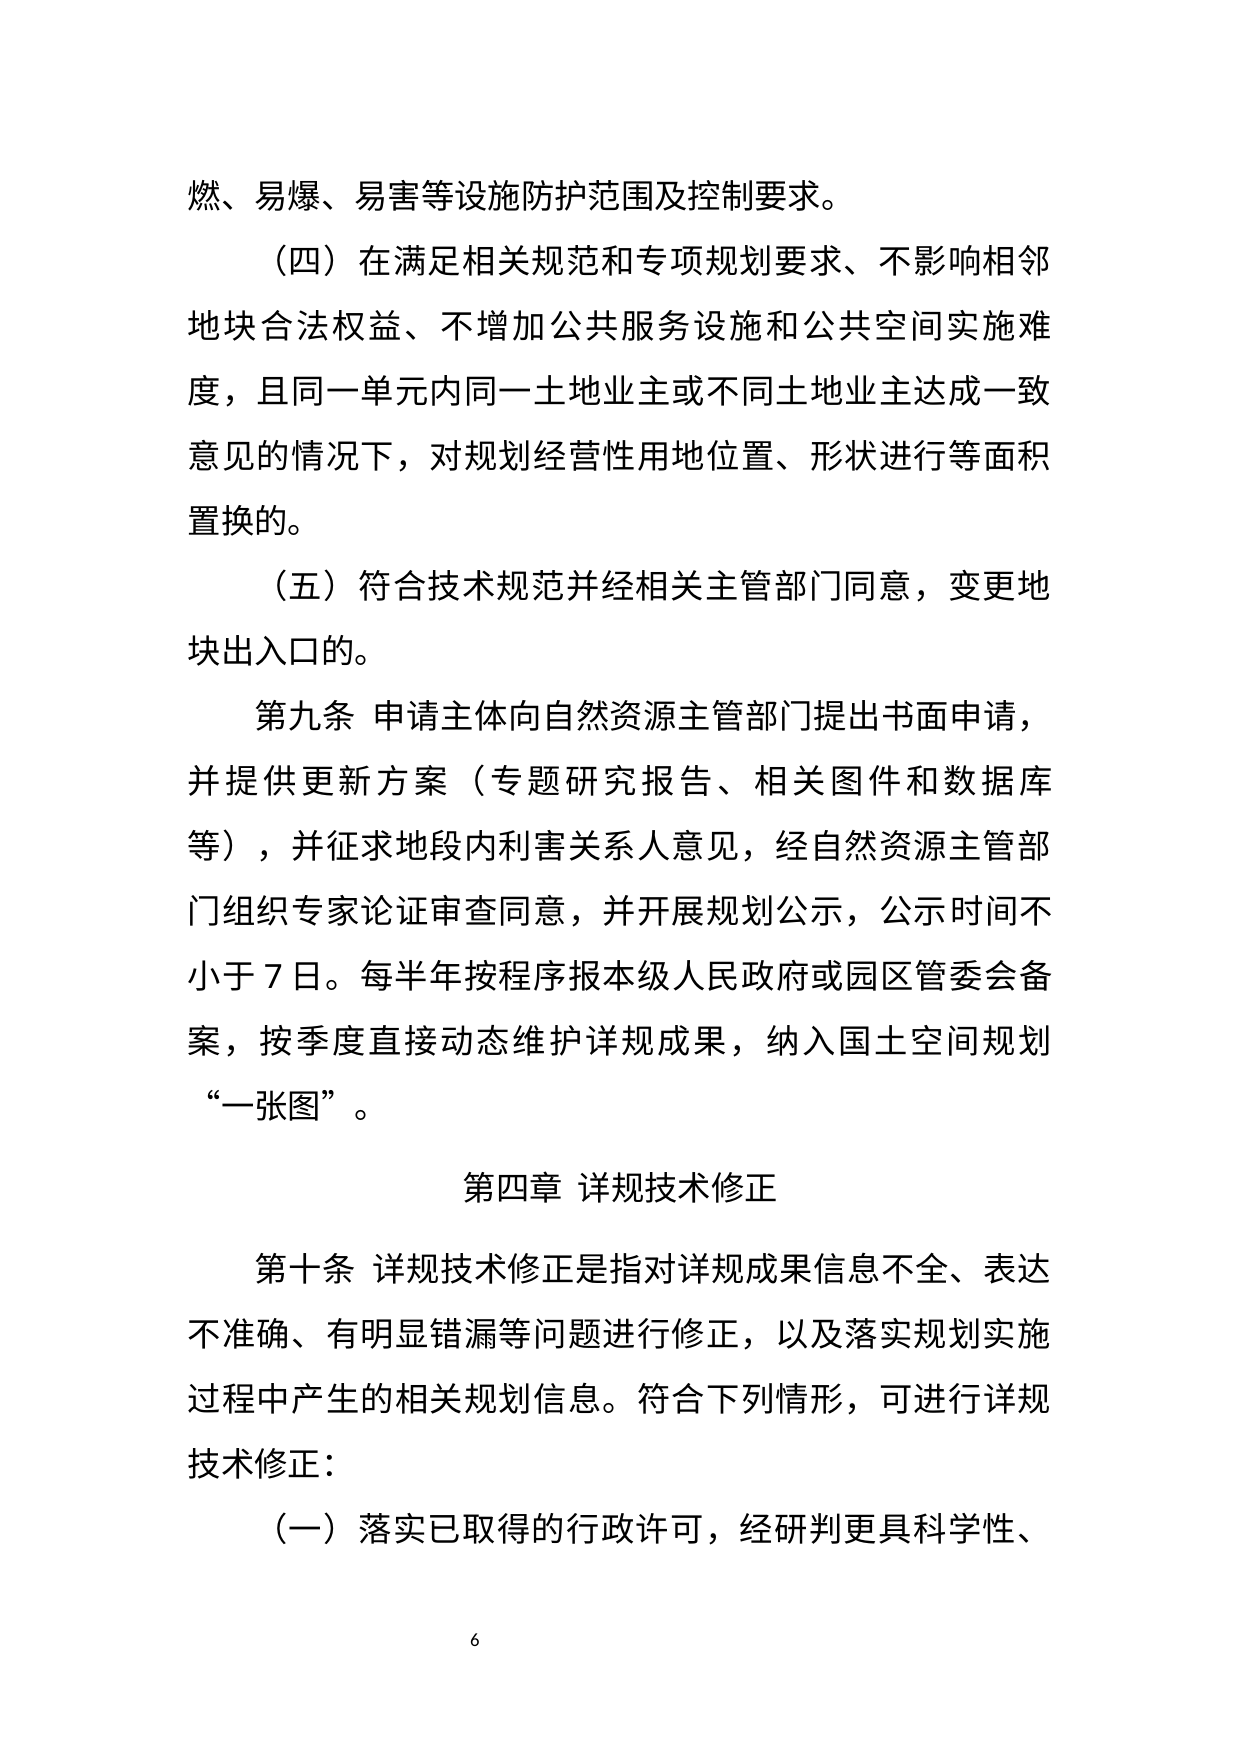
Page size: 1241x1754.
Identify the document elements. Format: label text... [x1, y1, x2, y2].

text 第四章 详规技术修正 [187, 1153, 1053, 1218]
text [187, 162, 1053, 227]
text 第九条 申请主体向自然资源主管部门提出书面申请，并提供更新方案（专题研究报告、相关图件和数据库等），并征求地段内利害关系人意见，经自然资源主管部门组织专家论证审查同意，并开展规划公示，公示时间不小于7日。每半年按程序报本级人民政府或园区管委会备案，按季度直接动态维护详规成果，纳入国土空间规划“一张图”。 [187, 682, 1053, 1137]
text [187, 1495, 1053, 1560]
text 第十条 详规技术修正是指对详规成果信息不全、表达不准确、有明显错漏等问题进行修正，以及落实规划实施过程中产生的相关规划信息。符合下列情形，可进行详规技术修正： [187, 1235, 1053, 1495]
text （五）符合技术规范并经相关主管部门同意，变更地块出入口的。 [187, 552, 1053, 682]
text （四）在满足相关规范和专项规划要求、不影响相邻地块合法权益、不增加公共服务设施和公共空间实施难度，且同一单元内同一土地业主或不同土地业主达成一致意见的情况下，对规划经营性用地位置、形状进行等面积置换的。 [187, 227, 1053, 552]
